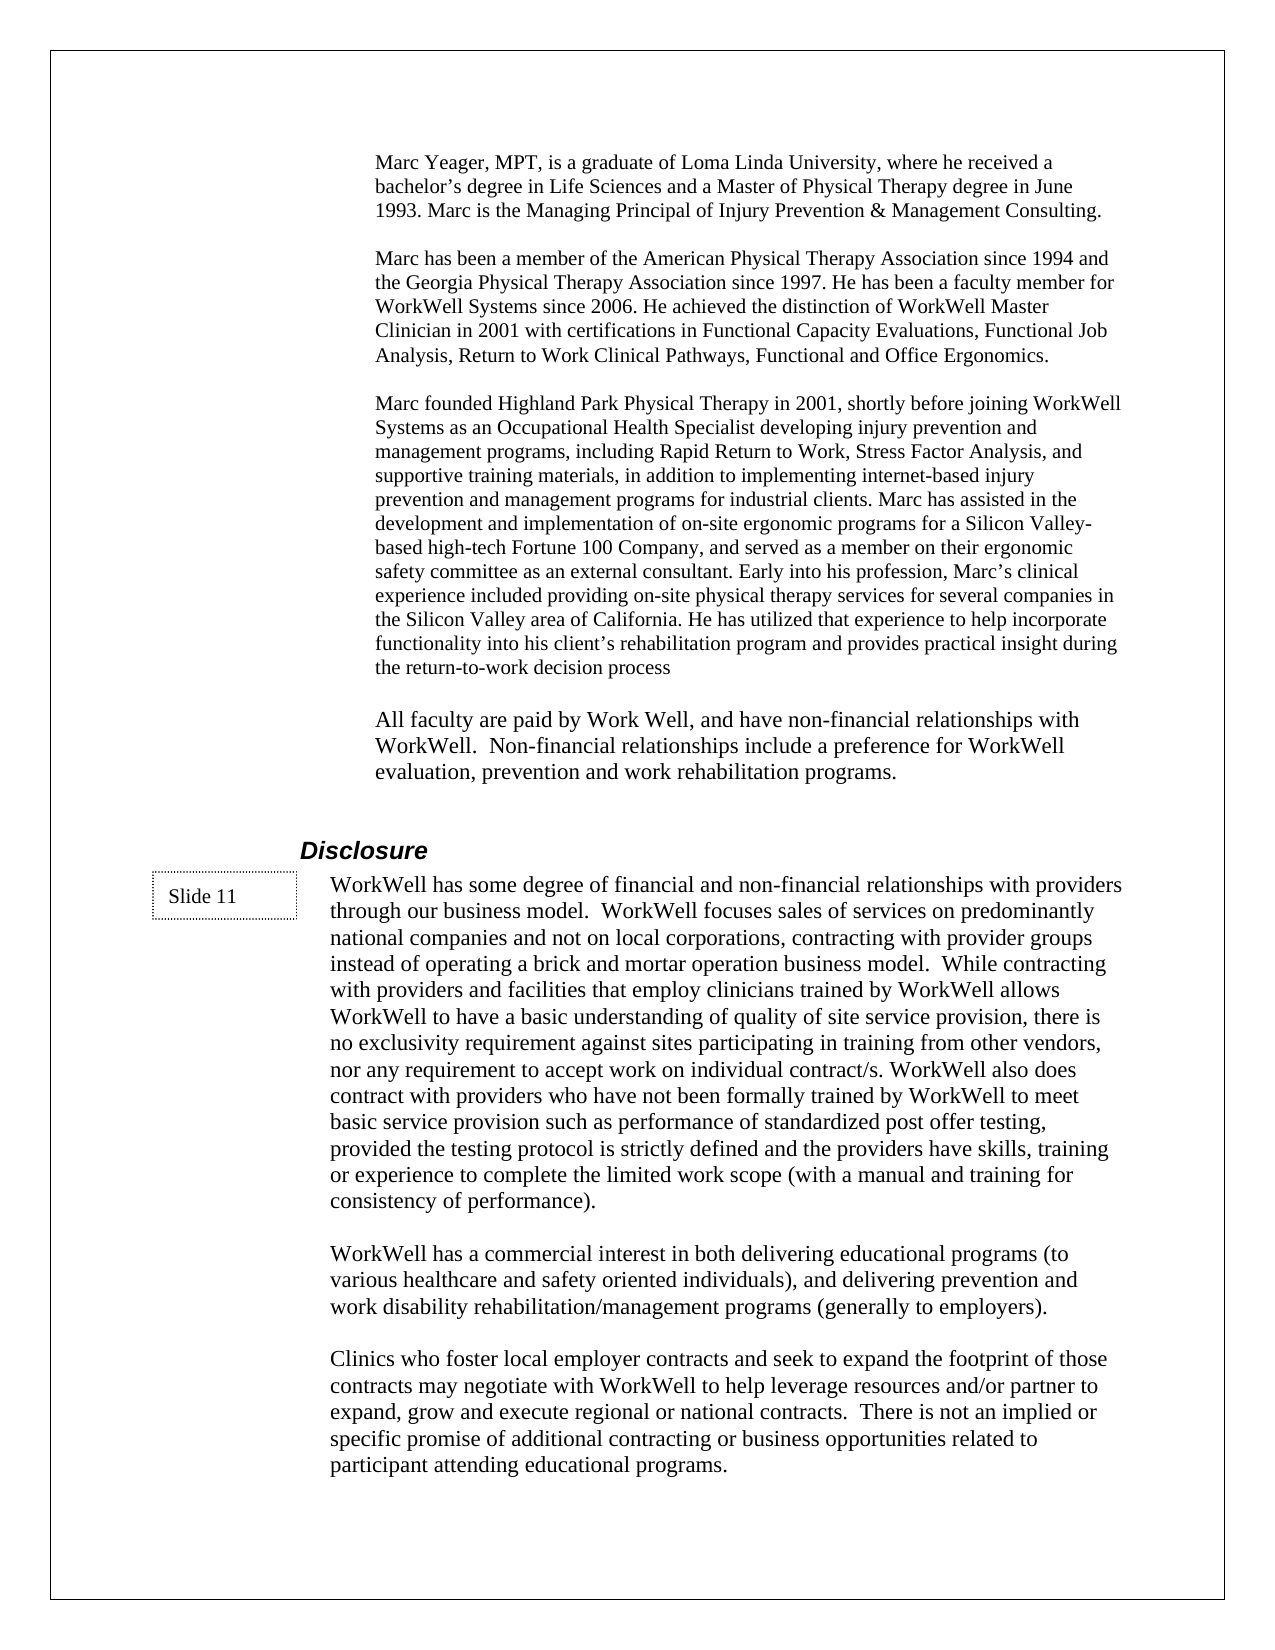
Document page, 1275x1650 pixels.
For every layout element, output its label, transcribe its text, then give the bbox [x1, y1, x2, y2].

text WorkWell has some degree of financial and non-financial relationships with providers through our business model. WorkWell focuses sales of services on predominantly national companies and not on local corporations, contracting with provider groups instead of operating a brick and mortar operation business model. While contracting with providers and facilities that employ clinicians trained by WorkWell allows WorkWell to have a basic understanding of quality of site service provision, there is no exclusivity requirement against sites participating in training from other vendors, nor any requirement to accept work on individual contract/s. WorkWell also does contract with providers who have not been formally trained by WorkWell to meet basic service provision such as performance of standardized post offer testing, provided the testing protocol is strictly defined and the providers have skills, training or experience to complete the limited work scope (with a manual and training for consistency of performance). [330, 871, 1125, 1214]
text Marc founded Highland Park Physical Therapy in 2001, shortly before joining WorkWell Systems as an Occupational Health Specialist developing injury prevention and management programs, including Rapid Return to Work, Stress Factor Analysis, and supportive training materials, in addition to implementing internet-based injury prevention and management programs for industrial clients. Marc has assisted in the development and implementation of on-site ergonomic programs for a Silicon Valley-based high-tech Fortune 100 Company, and served as a member on their ergonomic safety committee as an external consultant. Early into his profession, Marc’s clinical experience included providing on-site physical therapy services for several companies in the Silicon Valley area of California. He has utilized that experience to help incorporate functionality into his client’s rehabilitation program and provides practical insight during the return-to-work decision process [375, 391, 1125, 679]
text Marc has been a member of the American Physical Therapy Association since 1994 and the Georgia Physical Therapy Association since 1997. He has been a faculty member for WorkWell Systems since 2006. He achieved the distinction of WorkWell Master Clinician in 2001 with certifications in Functional Capacity Evaluations, Functional Job Analysis, Return to Work Clinical Pathways, Functional and Office Ergonomics. [375, 246, 1125, 367]
text Marc Yeager, MPT, is a graduate of Loma Linda University, where he received a bachelor’s degree in Life Sciences and a Master of Physical Therapy degree in June 1993. Marc is the Managing Principal of Injury Prevention & Management Consulting. [375, 150, 1125, 222]
subtitle Disclosure [300, 836, 1125, 865]
text Clinics who foster local employer contracts and seek to expand the footprint of those contracts may negotiate with WorkWell to help leverage resources and/or partner to expand, grow and execute regional or national contracts. There is not an implied or specific promise of additional contracting or business opportunities related to participant attending educational programs. [330, 1346, 1125, 1477]
text WorkWell has a commercial interest in both delivering educational programs (to various healthcare and safety oriented individuals), and delivering prevention and work disability rehabilitation/management programs (generally to employers). [330, 1240, 1125, 1319]
text All faculty are paid by Work Well, and have non-financial relationships with WorkWell. Non-financial relationships include a preference for WorkWell evaluation, prevention and work rehabilitation programs. [375, 706, 1125, 785]
